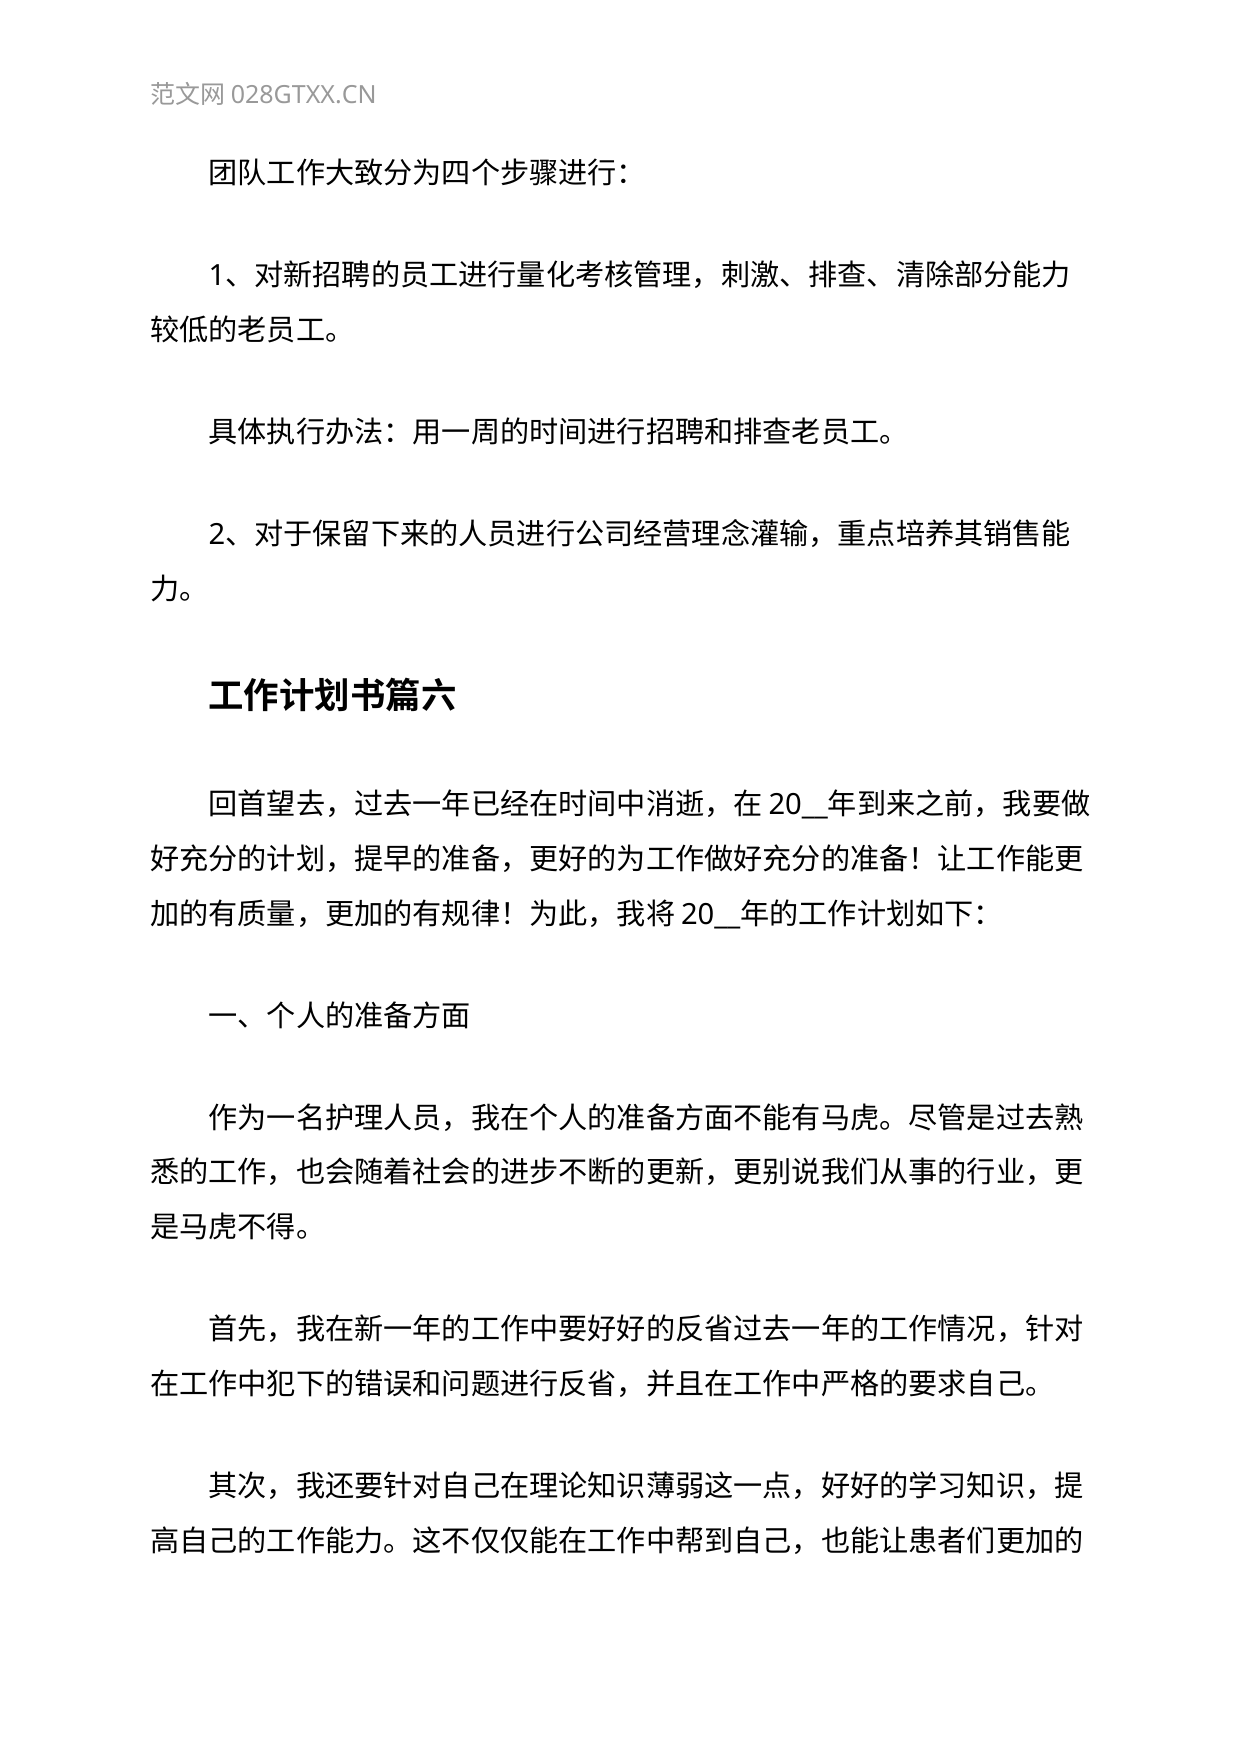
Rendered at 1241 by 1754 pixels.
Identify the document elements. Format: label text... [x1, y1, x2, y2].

text 一、个人的准备方面 [150, 992, 1090, 1035]
text 首先，我在新一年的工作中要好好的反省过去一年的工作情况，针对在工作中犯下的错误和问题进行反省，并且在工作中严格的要求自己。 [150, 1306, 1090, 1403]
text 工作计划书篇六 [150, 667, 1090, 718]
text 团队工作大致分为四个步骤进行： [150, 150, 1090, 192]
text 作为一名护理人员，我在个人的准备方面不能有马虎。尽管是过去熟悉的工作，也会随着社会的进步不断的更新，更别说我们从事的行业，更是马虎不得。 [150, 1094, 1090, 1246]
text 1、对新招聘的员工进行量化考核管理，刺激、排查、清除部分能力较低的老员工。 [150, 252, 1090, 349]
text 2、对于保留下来的人员进行公司经营理念灌输，重点培养其销售能力。 [150, 510, 1090, 608]
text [150, 1462, 1090, 1559]
text 具体执行办法：用一周的时间进行招聘和排查老员工。 [150, 408, 1090, 451]
text 回首望去，过去一年已经在时间中消逝，在20__年到来之前，我要做好充分的计划，提早的准备，更好的为工作做好充分的准备！让工作能更加的有质量，更加的有规律！为此，我将20__年的工作计划如下： [150, 781, 1090, 933]
